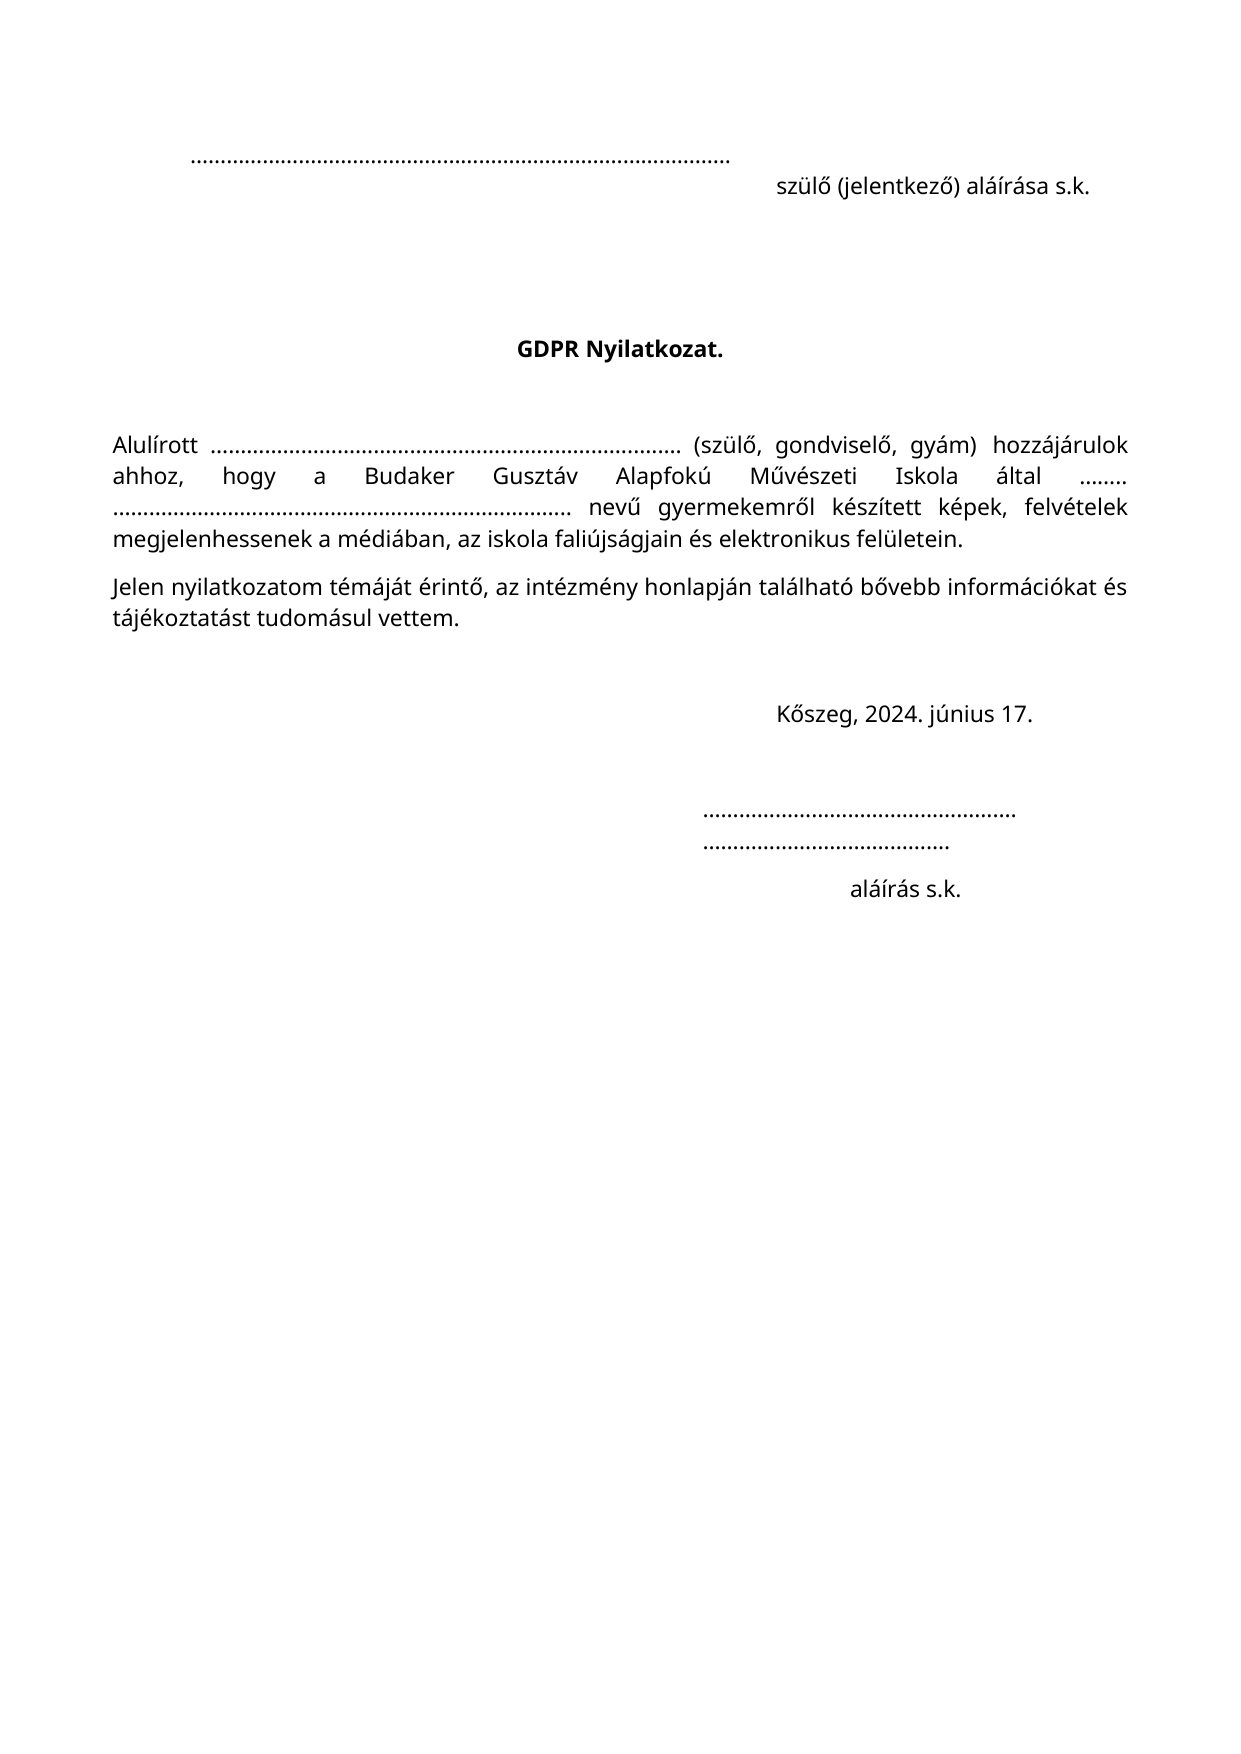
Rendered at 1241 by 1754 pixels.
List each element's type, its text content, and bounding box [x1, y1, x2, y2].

text Alulírott ……………………………………………………………..……. (szülő, gondviselő, gyám) hozzájárulok ahhoz, hogy a Budaker Gusztáv Alapfokú Művészeti Iskola által ……..………………………………………………………..……….. nevű gyermekemről készített képek, felvételek megjelenhessenek a médiában, az iskola faliújságjain és elektronikus felületein. [112, 429, 1128, 554]
text aláírás s.k. [776, 873, 1128, 904]
text GDPR Nyilatkozat. [112, 333, 1128, 364]
text …………………………………………….……………………….…………. [702, 793, 1128, 856]
text szülő (jelentkező) aláírása s.k. [112, 170, 1108, 201]
text Jelen nyilatkozatom témáját érintő, az intézmény honlapján található bővebb információkat és tájékoztatást tudomásul vettem. [112, 571, 1128, 633]
text ……………………………………………………………………………… [112, 112, 1108, 170]
text Kőszeg, 2024. június 17. [702, 698, 1128, 729]
